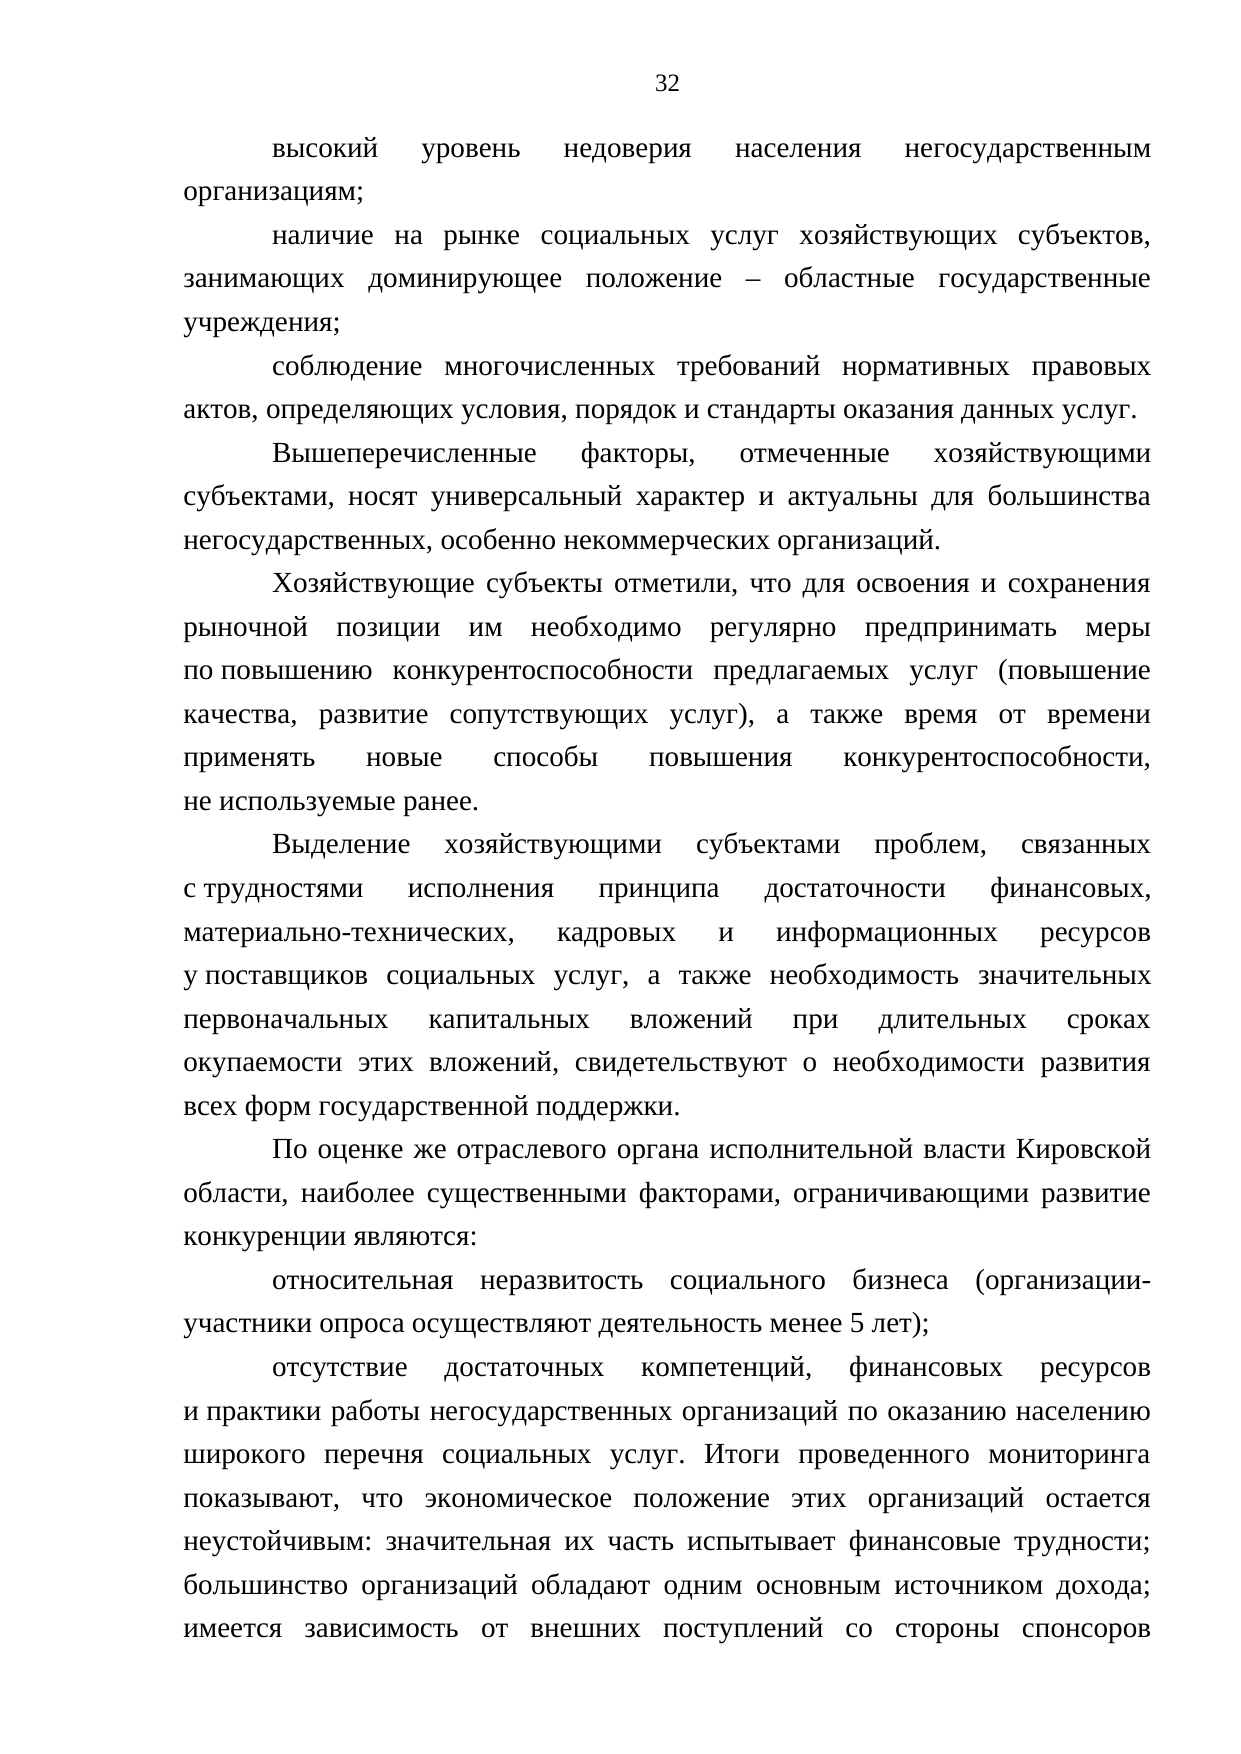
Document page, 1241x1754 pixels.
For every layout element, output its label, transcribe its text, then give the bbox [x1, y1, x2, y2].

text относительная неразвитость социального бизнеса (организации-участники опроса осуществляют деятельность менее 5 лет); [183, 1262, 1152, 1339]
text наличие на рынке социальных услуг хозяйствующих субъектов, занимающих доминирующее положение – областные государственные учреждения; [183, 217, 1152, 338]
text По оценке же отраслевого органа исполнительной власти Кировской области, наиболее существенными факторами, ограничивающими развитие конкуренции являются: [183, 1131, 1152, 1252]
text Хозяйствующие субъекты отметили, что для освоения и сохранения рыночной позиции им необходимо регулярно предпринимать меры по повышению конкурентоспособности предлагаемых услуг (повышение качества, развитие сопутствующих услуг), а также время от времени применять новые способы повышения конкурентоспособности, не используемые ранее. [183, 565, 1152, 817]
text высокий уровень недоверия населения негосударственным организациям; [183, 130, 1152, 207]
text соблюдение многочисленных требований нормативных правовых актов, определяющих условия, порядок и стандарты оказания данных услуг. [183, 348, 1152, 425]
text Выделение хозяйствующими субъектами проблем, связанных с трудностями исполнения принципа достаточности финансовых, материально-технических, кадровых и информационных ресурсов у поставщиков социальных услуг, а также необходимость значительных первоначальных капитальных вложений при длительных сроках окупаемости этих вложений, свидетельствуют о необходимости развития всех форм государственной поддержки. [183, 947, 1152, 1121]
text Выделение хозяйствующими субъектами проблем, связанных с трудностями исполнения принципа достаточности финансовых, материально-технических, кадровых и информационных ресурсов у поставщиков социальных услуг, а также необходимость значительных первоначальных капитальных вложений при длительных сроках окупаемости этих вложений, свидетельствуют о необходимости развития всех форм государственной поддержки. [183, 827, 1152, 914]
text Вышеперечисленные факторы, отмеченные хозяйствующими субъектами, носят универсальный характер и актуальны для большинства негосударственных, особенно некоммерческих организаций. [183, 435, 1152, 555]
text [183, 1349, 1152, 1644]
